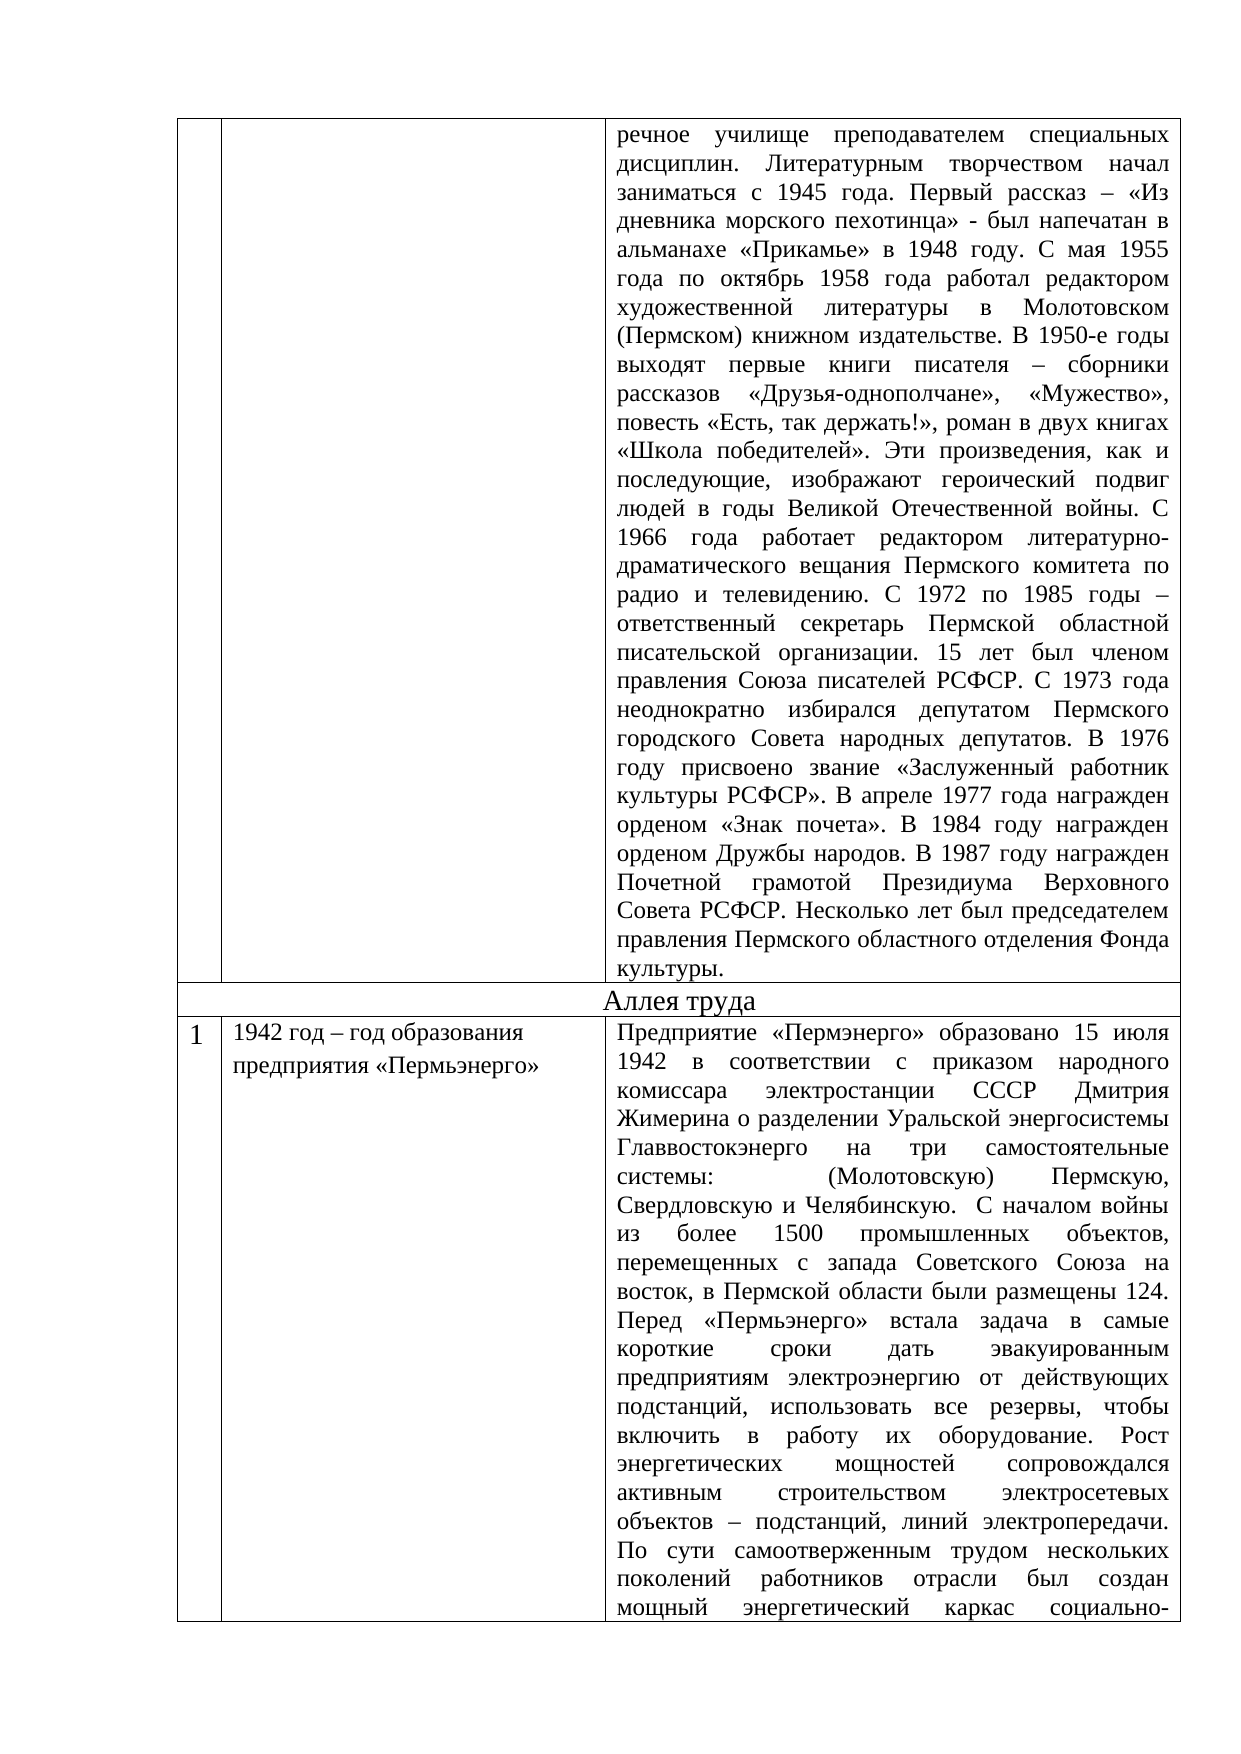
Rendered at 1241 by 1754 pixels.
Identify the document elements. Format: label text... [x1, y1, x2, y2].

table_cell 1 [178, 1017, 221, 1621]
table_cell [606, 119, 1180, 982]
table_cell 4 [178, 119, 221, 982]
table_cell Аллея труда [178, 983, 1180, 1016]
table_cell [606, 1017, 1180, 1621]
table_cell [222, 119, 605, 982]
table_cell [222, 1017, 605, 1621]
